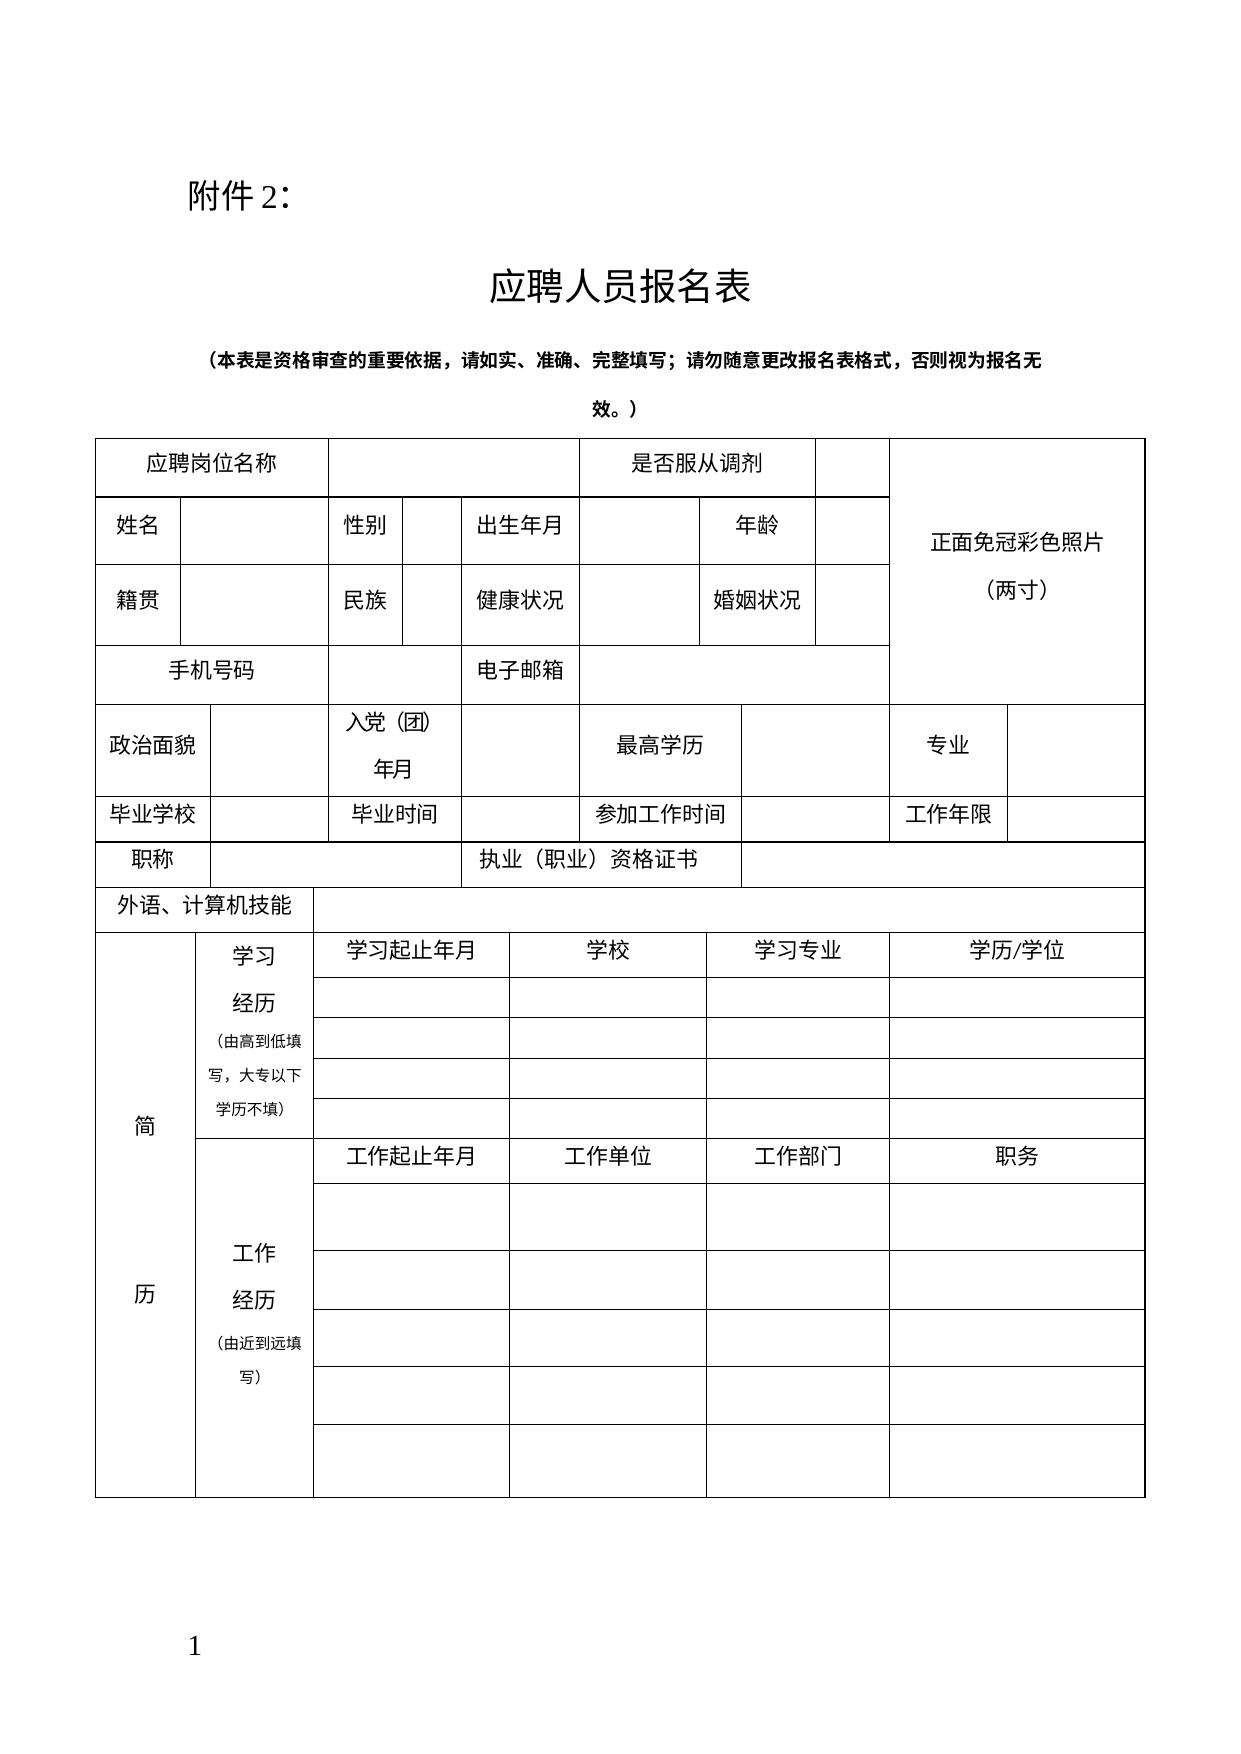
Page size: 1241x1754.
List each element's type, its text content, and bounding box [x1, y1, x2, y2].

table_cell [314, 1367, 509, 1424]
table_cell [1008, 705, 1144, 796]
table_cell [580, 498, 699, 564]
table_cell 工作年限 [890, 797, 1007, 841]
table_cell [403, 498, 461, 564]
table_cell [707, 1367, 889, 1424]
table_cell 学习起止年月 [314, 933, 509, 977]
table_cell [510, 1099, 706, 1138]
table_cell [742, 843, 1144, 887]
table_header 正面免冠彩色照片 （两寸） [890, 439, 1144, 703]
table_cell [742, 705, 889, 796]
table_cell 政治面貌 [96, 705, 210, 796]
table_cell [707, 1425, 889, 1497]
table_header 应聘岗位名称 [96, 439, 328, 496]
table_cell [890, 978, 1144, 1017]
table_cell [707, 978, 889, 1017]
table_cell [707, 1184, 889, 1250]
table_cell [816, 565, 889, 645]
table_header [329, 439, 579, 496]
table_cell [462, 797, 579, 841]
table_cell [510, 1367, 706, 1424]
table_cell 参加工作时间 [580, 797, 741, 841]
table_cell 出生年月 [462, 498, 579, 564]
table_cell 年龄 [700, 498, 815, 564]
text 应聘人员报名表 [187, 251, 1053, 316]
table_cell [510, 978, 706, 1017]
text 附件2： [187, 162, 1053, 227]
table_cell 职称 [96, 843, 210, 887]
table_cell 入党（团）年月 [329, 705, 461, 796]
table_cell 健康状况 [462, 565, 579, 645]
table_cell [314, 1310, 509, 1366]
table_cell [314, 978, 509, 1017]
table_cell 性别 [329, 498, 402, 564]
table_cell [510, 1310, 706, 1366]
table_cell [580, 565, 699, 645]
table_cell 专业 [890, 705, 1007, 796]
table_cell [707, 1018, 889, 1057]
table_cell [580, 646, 889, 703]
table_cell [890, 1425, 1144, 1497]
table_cell 简 历 [96, 933, 195, 1497]
table_cell [211, 843, 461, 887]
table_cell [314, 888, 1144, 932]
table_cell [329, 646, 461, 703]
table_cell 学习专业 [707, 933, 889, 977]
table_cell 学习 经历 （由高到低填写，大专以下学历不填） [196, 933, 313, 1138]
table_cell 毕业学校 [96, 797, 210, 841]
table_cell [314, 1018, 509, 1057]
table_cell [707, 1059, 889, 1098]
table_cell 婚姻状况 [700, 565, 815, 645]
table_cell 民族 [329, 565, 402, 645]
table_cell 手机号码 [96, 646, 328, 703]
table_cell [314, 1099, 509, 1138]
table_cell [707, 1251, 889, 1308]
table_cell [510, 1018, 706, 1057]
table_cell [707, 1310, 889, 1366]
table_cell [181, 565, 328, 645]
table_cell [462, 705, 579, 796]
table_cell [510, 1184, 706, 1250]
table_cell 外语、计算机技能 [96, 888, 313, 932]
table_header 是否服从调剂 [580, 439, 815, 496]
table_cell 电子邮箱 [462, 646, 579, 703]
table_cell [890, 1184, 1144, 1250]
table_cell [510, 1251, 706, 1308]
table_cell [890, 1099, 1144, 1138]
table_cell [181, 498, 328, 564]
table_cell [314, 1251, 509, 1308]
table_cell 最高学历 [580, 705, 741, 796]
table_header [816, 439, 889, 496]
table_cell [890, 1018, 1144, 1057]
table_cell 毕业时间 [329, 797, 461, 841]
table_cell 籍贯 [96, 565, 180, 645]
table_cell [510, 1425, 706, 1497]
table_cell [314, 1059, 509, 1098]
table_cell [890, 1059, 1144, 1098]
table_cell [314, 1184, 509, 1250]
table_cell 学历/学位 [890, 933, 1144, 977]
table_cell [211, 705, 328, 796]
table_cell [314, 1425, 509, 1497]
table_cell [1008, 797, 1144, 841]
table_cell 职务 [890, 1139, 1144, 1183]
table_cell 执业（职业）资格证书 [462, 843, 741, 887]
table_cell [403, 565, 461, 645]
table_cell [816, 498, 889, 564]
table_cell [890, 1251, 1144, 1308]
table_cell [890, 1310, 1144, 1366]
table_cell 工作起止年月 [314, 1139, 509, 1183]
table_cell [890, 1367, 1144, 1424]
text （本表是资格审查的重要依据，请如实、准确、完整填写；请勿随意更改报名表格式，否则视为报名无效。） [187, 343, 1053, 424]
table_cell 学校 [510, 933, 706, 977]
table_cell [510, 1059, 706, 1098]
table_cell [707, 1099, 889, 1138]
table_cell [742, 797, 889, 841]
table_cell 工作单位 [510, 1139, 706, 1183]
table_cell [211, 797, 328, 841]
table_cell 工作 经历 （由近到远填写） [196, 1139, 313, 1497]
table_cell 姓名 [96, 498, 180, 564]
table_cell 工作部门 [707, 1139, 889, 1183]
